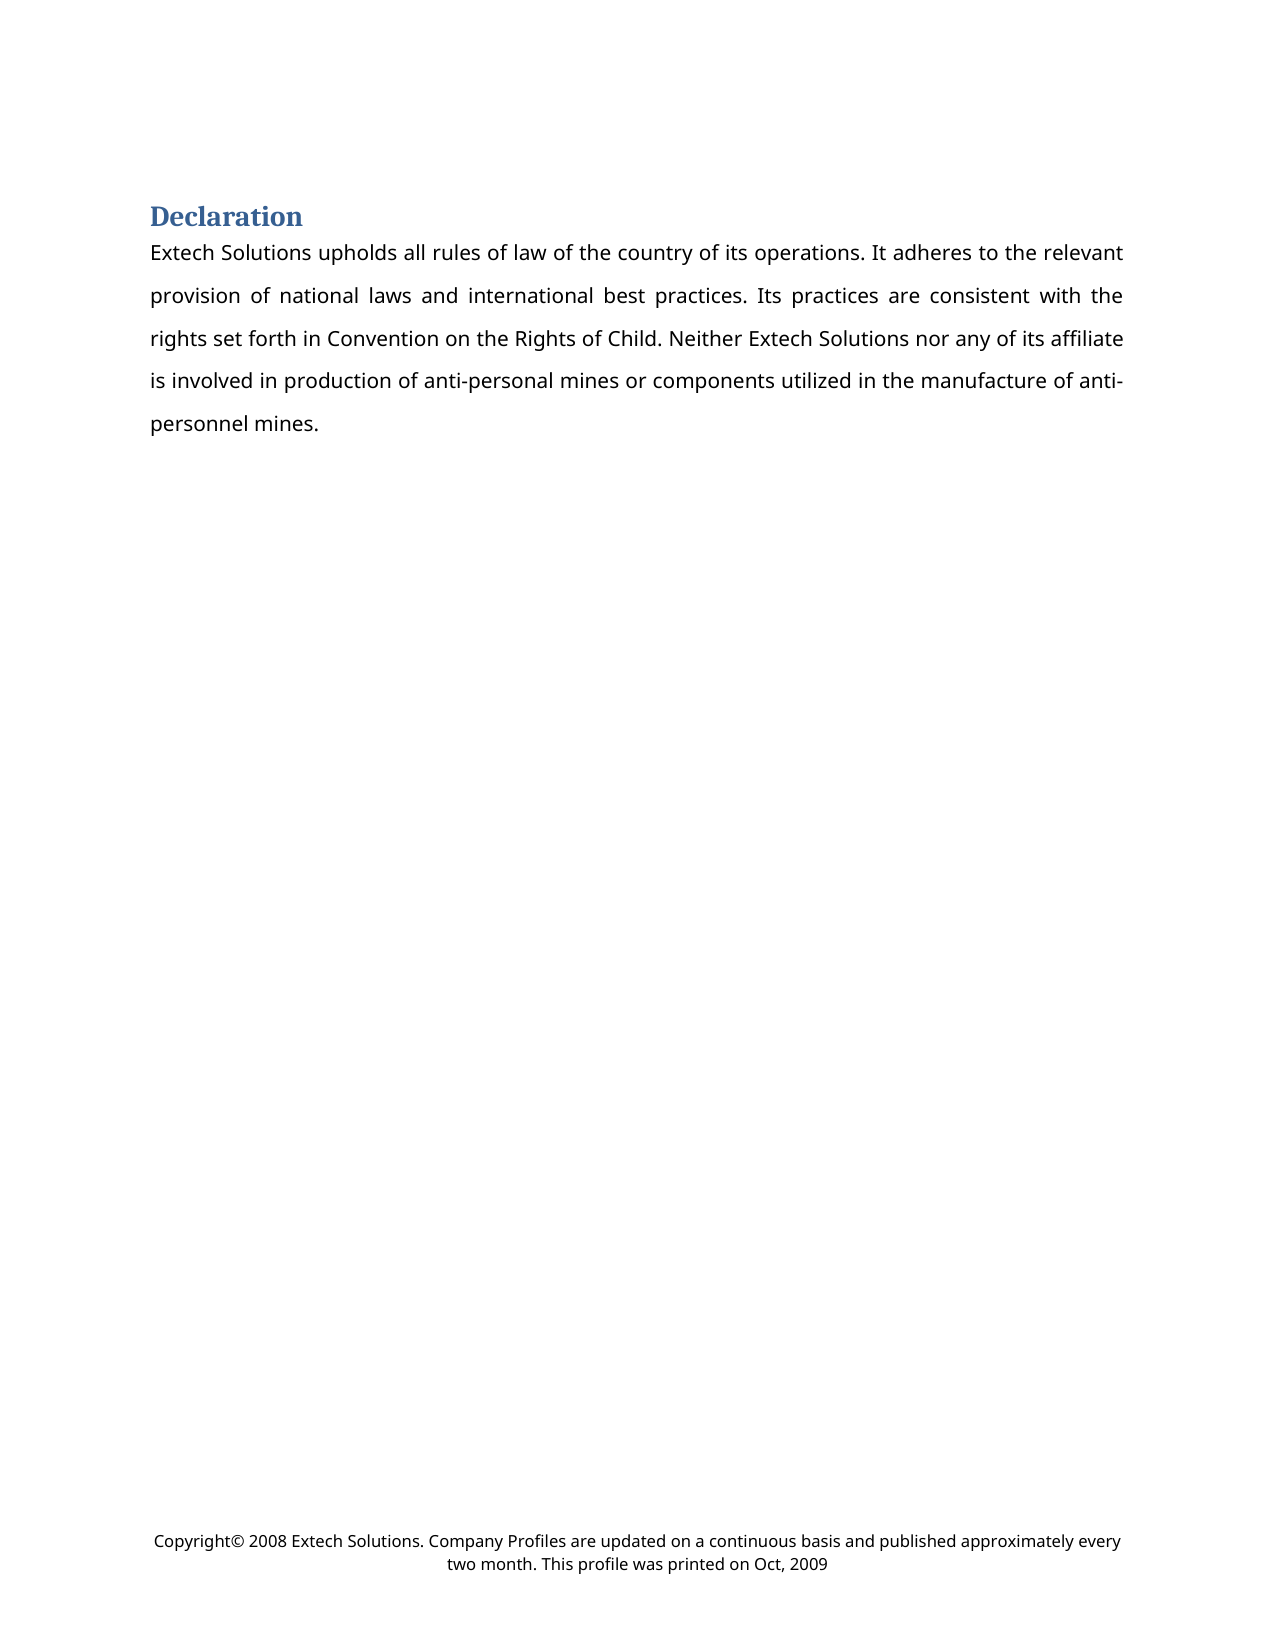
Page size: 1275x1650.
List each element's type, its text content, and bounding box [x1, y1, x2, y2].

text Extech Solutions upholds all rules of law of the country of its operations. It adheres to the relevant provision of national laws and international best practices. Its practices are consistent with the rights set forth in Convention on the Rights of Child. Neither Extech Solutions nor any of its affiliate is involved in production of anti-personal mines or components utilized in the manufacture of anti-personnel mines. [150, 238, 1125, 437]
subtitle Declaration [150, 200, 1125, 233]
